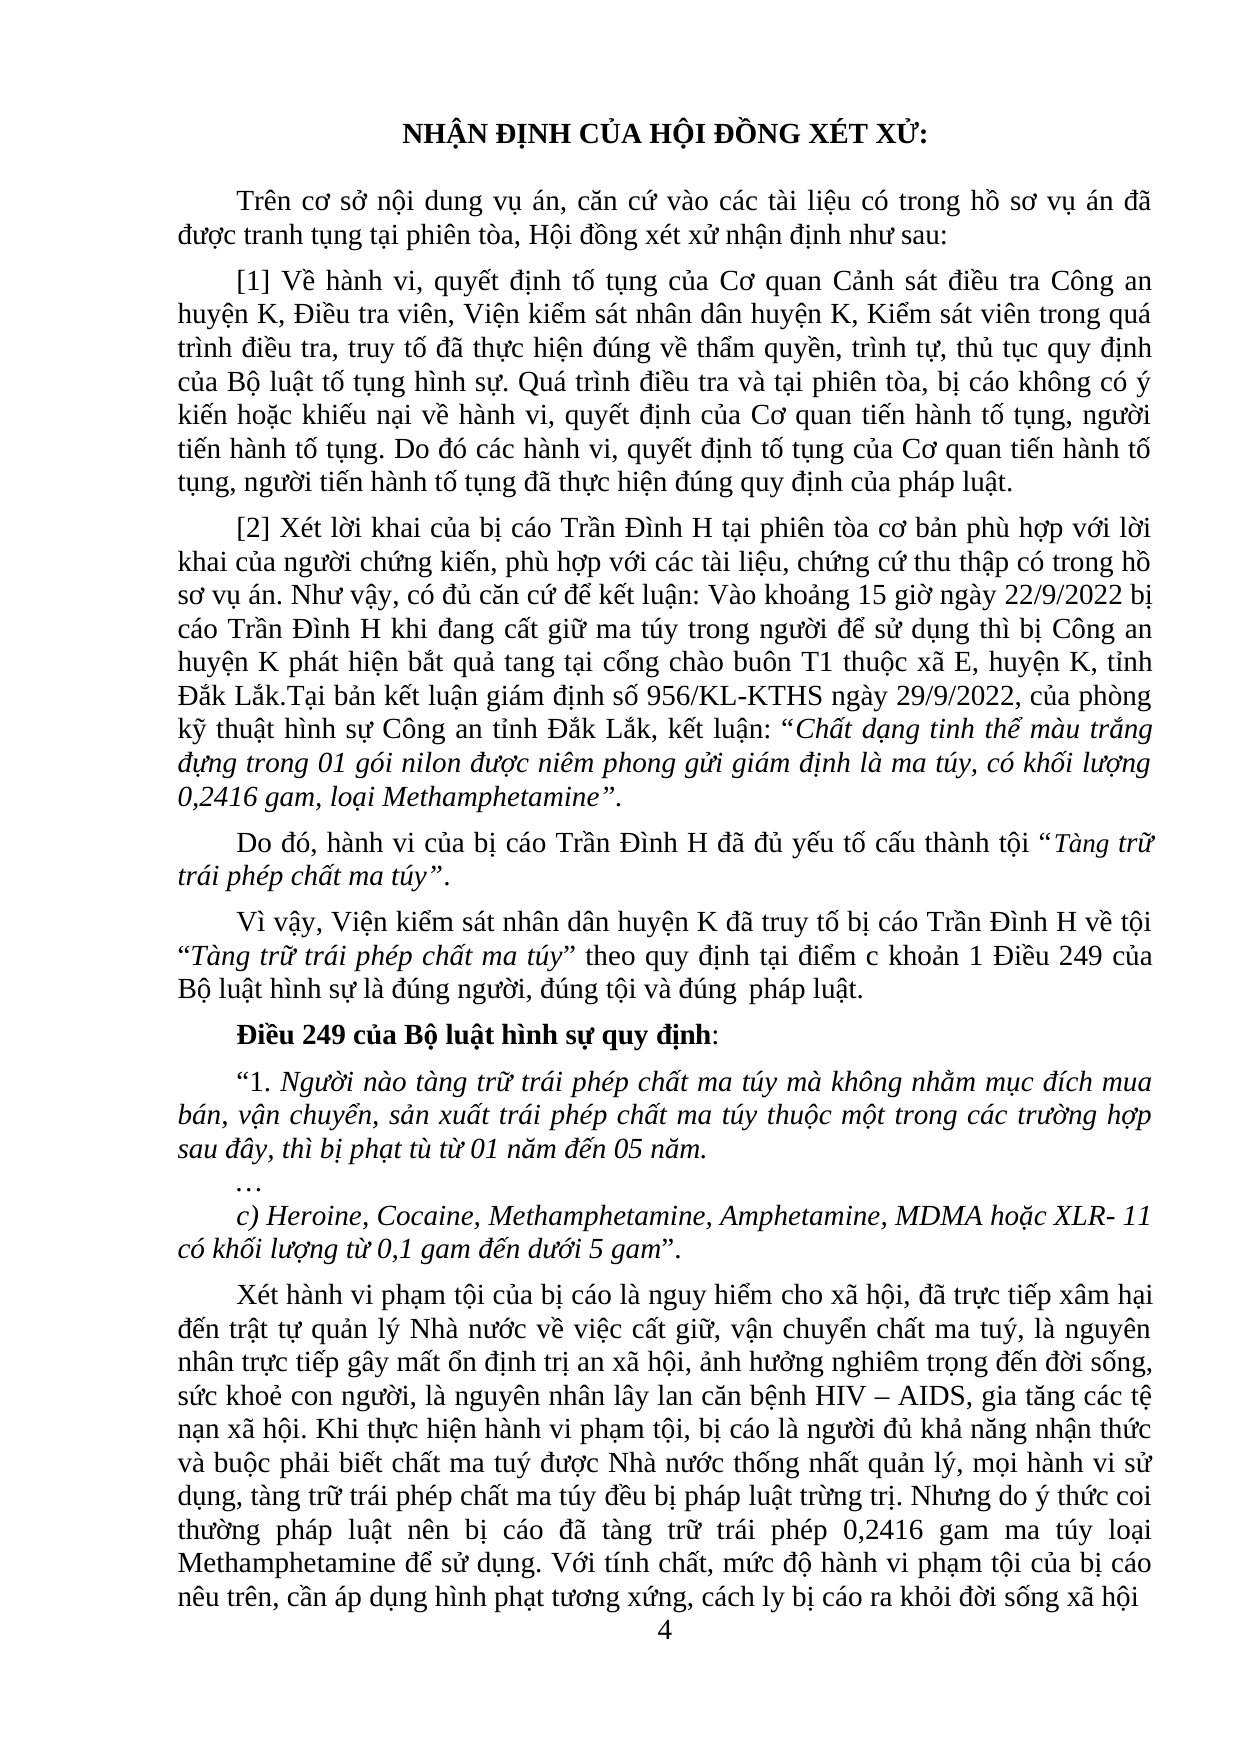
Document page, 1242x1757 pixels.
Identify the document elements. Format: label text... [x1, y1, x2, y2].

list Về hành vi, quyết định tố tụng của Cơ quan Cảnh sát điều tra Công an huyện K, Điều tra viên, Viện kiểm sát nhân dân huyện K, Kiểm sát viên trong quá trình điều tra, truy tố đã thực hiện đúng về thẩm quyền, trình tự, thủ tục quy định của Bộ luật tố tụng hình sự. Quá trình điều tra và tại phiên tòa, bị cáo không có ý kiến hoặc khiếu nại về hành vi, quyết định của Cơ quan tiến hành tố tụng, người tiến hành tố tụng. Do đó các hành vi, quyết định tố tụng của Cơ quan tiến hành tố tụng, người tiến hành tố tụng đã thực hiện đúng quy định của pháp luật. [177, 263, 1153, 498]
text Xét hành vi phạm tội của bị cáo là nguy hiểm cho xã hội, đã trực tiếp xâm hại đến trật tự quản lý Nhà nước về việc cất giữ, vận chuyển chất ma tuý, là nguyên nhân trực tiếp gây mất ổn định trị an xã hội, ảnh hưởng nghiêm trọng đến đời sống, sức khoẻ con người, là nguyên nhân lây lan căn bệnh HIV – AIDS, gia tăng các tệ nạn xã hội. Khi thực hiện hành vi phạm tội, bị cáo là người đủ khả năng nhận thức và buộc phải biết chất ma tuý được Nhà nước thống nhất quản lý, mọi hành vi sử dụng, tàng trữ trái phép chất ma túy đều bị pháp luật trừng trị. Nhưng do ý thức coi thường pháp luật nên bị cáo đã tàng trữ trái phép 0,2416 gam ma túy loại Methamphetamine để sử dụng. Với tính chất, mức độ hành vi phạm tội của bị cáo nêu trên, cần áp dụng hình phạt tương xứng, cách ly bị cáo ra khỏi đời sống xã hội [177, 1277, 1153, 1613]
text … [236, 1164, 1164, 1198]
text Vì vậy, Viện kiểm sát nhân dân huyện K đã truy tố bị cáo Trần Đình H về tội “Tàng trữ trái phép chất ma túy” theo quy định tại điểm c khoản 1 Điều 249 của Bộ luật hình sự là đúng người, đúng tội và đúng pháp luật. [177, 904, 1153, 1005]
text c) Heroine, Cocaine, Methamphetamine, Amphetamine, MDMA hoặc XLR- 11 có khối lượng từ 0,1 gam đến dưới 5 gam”. [177, 1198, 1164, 1265]
subtitle Điều 249 của Bộ luật hình sự quy định: [236, 1017, 1164, 1051]
text NHẬN ĐỊNH CỦA HỘI ĐỒNG XÉT XỬ: [313, 117, 1017, 150]
text Do đó, hành vi của bị cáo Trần Đình H đã đủ yếu tố cấu thành tội “Tàng trữ trái phép chất ma túy”. [177, 825, 1153, 892]
text “1. Người nào tàng trữ trái phép chất ma túy mà không nhằm mục đích mua bán, vận chuyển, sản xuất trái phép chất ma túy thuộc một trong các trường hợp sau đây, thì bị phạt tù từ 01 năm đến 05 năm. [177, 1064, 1153, 1164]
text Trên cơ sở nội dung vụ án, căn cứ vào các tài liệu có trong hồ sơ vụ án đã được tranh tụng tại phiên tòa, Hội đồng xét xử nhận định như sau: [177, 183, 1153, 251]
list Xét lời khai của bị cáo Trần Đình H tại phiên tòa cơ bản phù hợp với lời khai của người chứng kiến, phù hợp với các tài liệu, chứng cứ thu thập có trong hồ sơ vụ án. Như vậy, có đủ căn cứ để kết luận: Vào khoảng 15 giờ ngày 22/9/2022 bị cáo Trần Đình H khi đang cất giữ ma túy trong người để sử dụng thì bị Công an huyện K phát hiện bắt quả tang tại cổng chào buôn T1 thuộc xã E, huyện K, tỉnh Đắk Lắk.Tại bản kết luận giám định số 956/KL-KTHS ngày 29/9/2022, của phòng kỹ thuật hình sự Công an tỉnh Đắk Lắk, kết luận: “Chất dạng tinh thể màu trắng đựng trong 01 gói nilon được niêm phong gửi giám định là ma túy, có khối lượng 0,2416 gam, loại Methamphetamine”. [177, 510, 1153, 812]
